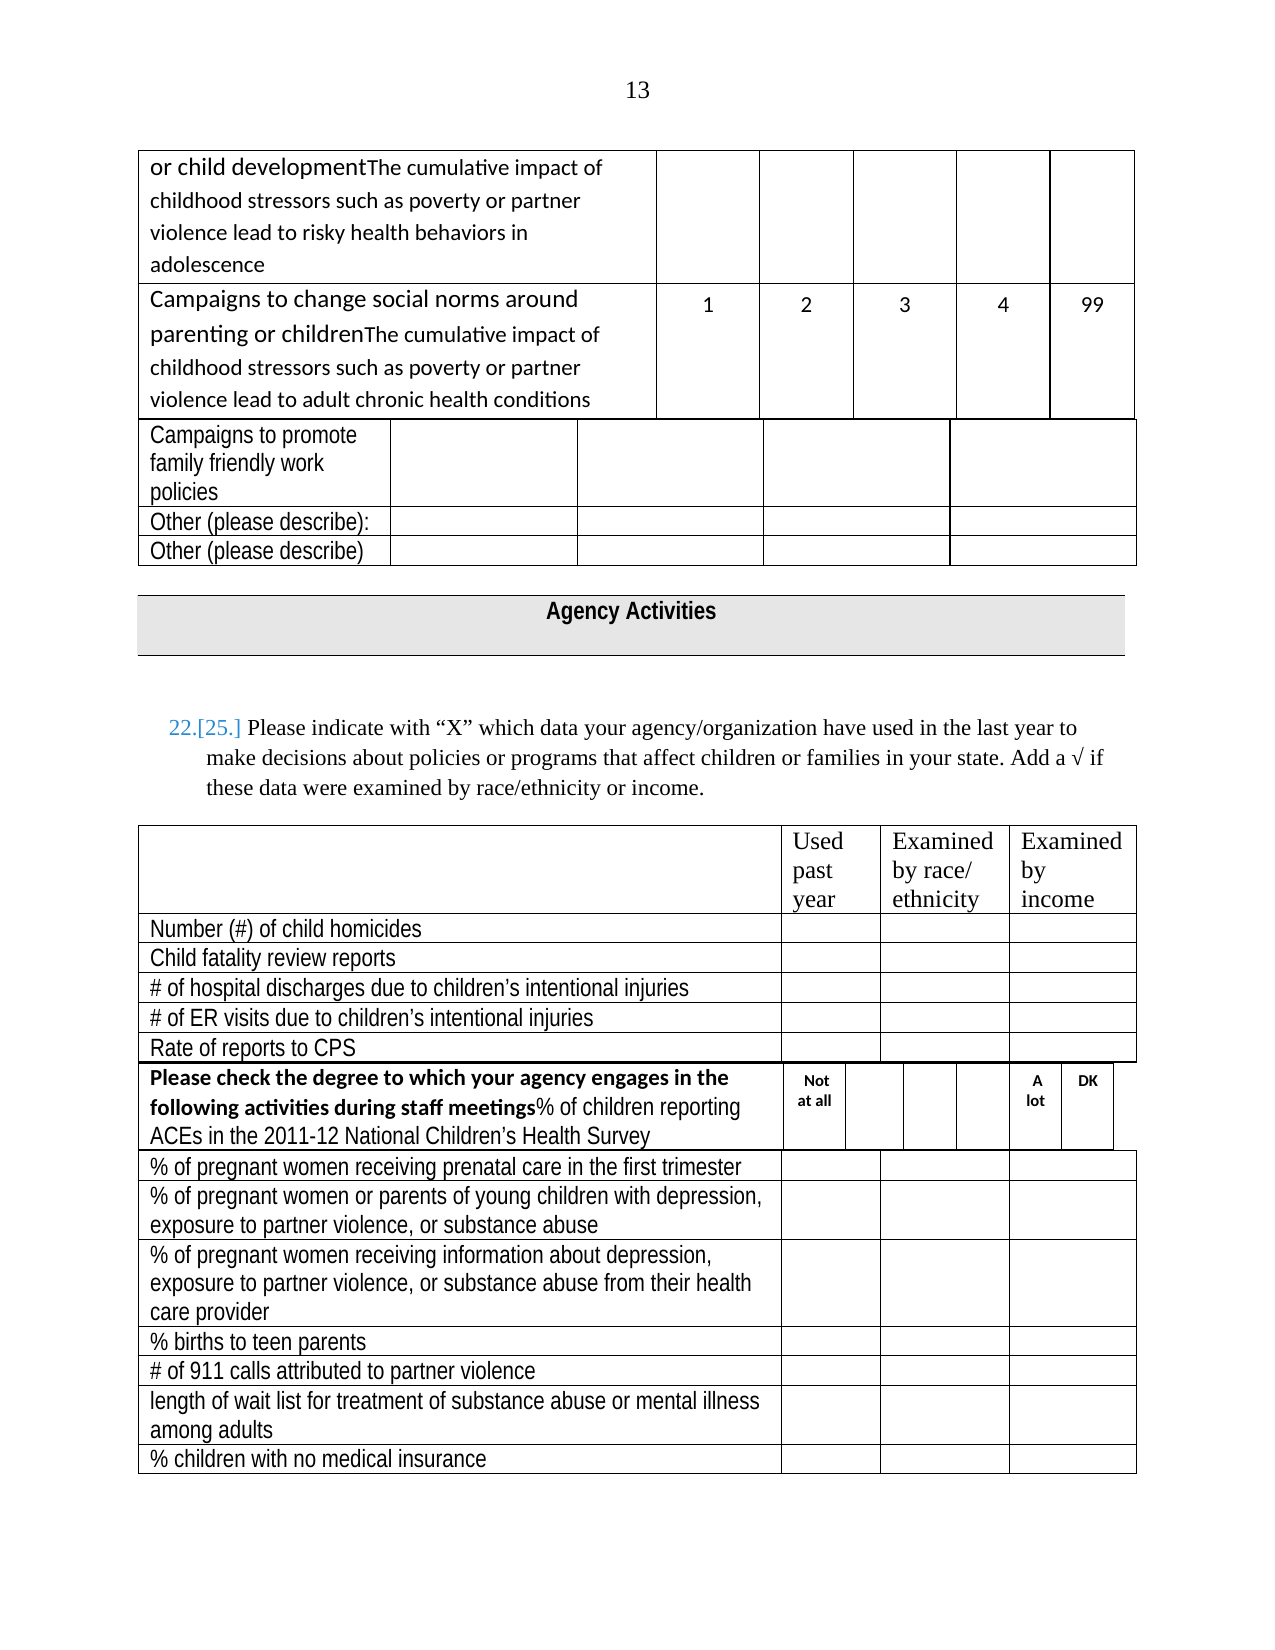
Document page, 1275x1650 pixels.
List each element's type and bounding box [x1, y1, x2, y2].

table_header [846, 1064, 903, 1149]
table_cell [881, 1445, 1009, 1473]
table_header [657, 151, 759, 282]
table_cell [1010, 1240, 1136, 1326]
table_cell [139, 1386, 781, 1443]
table_header [139, 420, 390, 506]
table_header [782, 1151, 880, 1180]
table_header [1010, 1064, 1061, 1149]
table_cell [1010, 1327, 1136, 1355]
table_cell [854, 284, 956, 418]
table_cell [139, 1240, 781, 1326]
table_cell [1010, 1445, 1136, 1473]
table_cell [881, 1327, 1009, 1355]
table_header [139, 1151, 781, 1180]
table_cell [139, 284, 656, 418]
table_cell [657, 284, 759, 418]
table_cell [764, 536, 949, 565]
table_cell [391, 536, 577, 565]
table_cell [1010, 1356, 1136, 1385]
table_cell [881, 943, 1009, 972]
table_cell [139, 1356, 781, 1385]
table_cell [1051, 284, 1134, 418]
table_cell [578, 536, 763, 565]
table_cell [1010, 943, 1136, 972]
table_header [139, 1064, 783, 1149]
table_cell [1010, 1386, 1136, 1443]
table_cell [881, 914, 1009, 942]
table_cell [139, 973, 781, 1002]
table_header [139, 826, 781, 912]
table_header [782, 826, 880, 912]
table_header [1010, 826, 1136, 912]
table_cell [782, 1181, 880, 1238]
table_header [764, 420, 949, 506]
table_cell [782, 1240, 880, 1326]
table_cell [782, 973, 880, 1002]
table_cell [139, 914, 781, 942]
table_cell [782, 1386, 880, 1443]
table_cell [760, 284, 853, 418]
table_cell [1010, 973, 1136, 1002]
table_cell [782, 1327, 880, 1355]
table_header [784, 1064, 845, 1149]
table_cell [139, 1181, 781, 1238]
table_cell [391, 507, 577, 535]
table_header [1010, 1151, 1136, 1180]
table_cell [578, 507, 763, 535]
table_cell [782, 1003, 880, 1032]
table_header [578, 420, 763, 506]
table_cell [782, 943, 880, 972]
table_header [760, 151, 853, 282]
table_cell [881, 1356, 1009, 1385]
table_cell [957, 284, 1049, 418]
table_header [1062, 1064, 1113, 1149]
table_cell [139, 1327, 781, 1355]
table_cell [881, 1003, 1009, 1032]
table_cell [1010, 914, 1136, 942]
table_header [139, 151, 656, 282]
table_header [957, 151, 1049, 282]
table_header [854, 151, 956, 282]
table_cell [881, 1240, 1009, 1326]
table_cell [881, 973, 1009, 1002]
table_header [951, 420, 1136, 506]
table_cell [881, 1386, 1009, 1443]
table_cell [951, 536, 1136, 565]
table_header [957, 1064, 1009, 1149]
table_header [1051, 151, 1134, 282]
table_cell [782, 1356, 880, 1385]
table_cell [951, 507, 1136, 535]
table_header [881, 826, 1009, 912]
table_cell [782, 914, 880, 942]
table_cell [139, 943, 781, 972]
table_header [391, 420, 577, 506]
table_cell [782, 1033, 880, 1061]
table_cell [139, 1033, 781, 1061]
table_cell [1010, 1033, 1136, 1061]
table_cell [1010, 1003, 1136, 1032]
table_cell [139, 536, 390, 565]
table_header [881, 1151, 1009, 1180]
table_cell [139, 1003, 781, 1032]
table_cell [764, 507, 949, 535]
table_cell [881, 1181, 1009, 1238]
table_header [904, 1064, 956, 1149]
table_cell [782, 1445, 880, 1473]
table_cell [139, 1445, 781, 1473]
table_cell [139, 507, 390, 535]
table_cell [1010, 1181, 1136, 1238]
table_cell [881, 1033, 1009, 1061]
